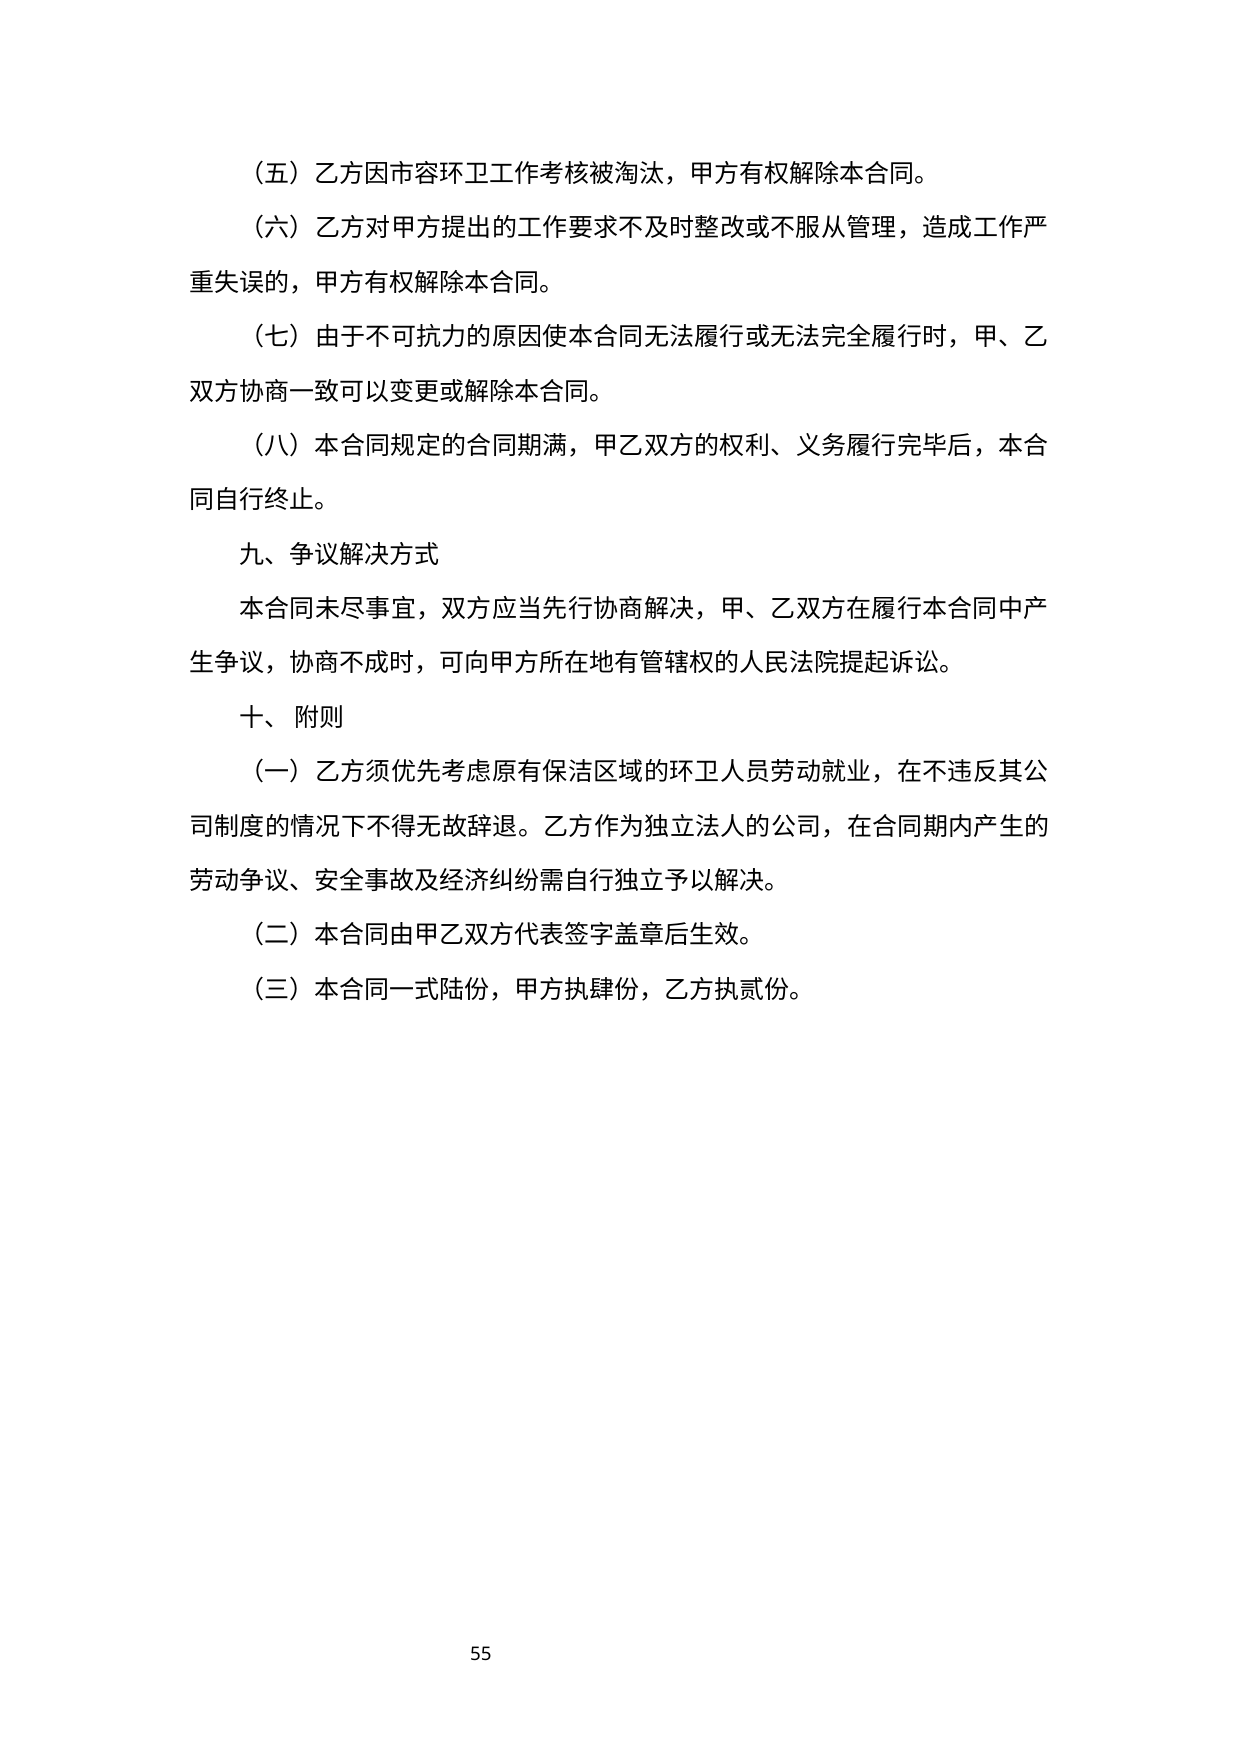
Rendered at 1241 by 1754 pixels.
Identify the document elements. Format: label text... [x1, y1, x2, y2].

text （三）本合同一式陆份，甲方执肆份，乙方执贰份。 [189, 969, 1051, 1005]
text 本合同未尽事宜，双方应当先行协商解决，甲、乙双方在履行本合同中产生争议，协商不成时，可向甲方所在地有管辖权的人民法院提起诉讼。 [189, 588, 1051, 679]
text （七）由于不可抗力的原因使本合同无法履行或无法完全履行时，甲、乙双方协商一致可以变更或解除本合同。 [189, 317, 1051, 407]
text （八）本合同规定的合同期满，甲乙双方的权利、义务履行完毕后，本合同自行终止。 [189, 425, 1051, 516]
text 九、争议解决方式 [189, 534, 1051, 570]
text （二）本合同由甲乙双方代表签字盖章后生效。 [189, 915, 1051, 951]
text （六）乙方对甲方提出的工作要求不及时整改或不服从管理，造成工作严重失误的，甲方有权解除本合同。 [189, 208, 1051, 298]
text （一）乙方须优先考虑原有保洁区域的环卫人员劳动就业，在不违反其公司制度的情况下不得无故辞退。乙方作为独立法人的公司，在合同期内产生的劳动争议、安全事故及经济纠纷需自行独立予以解决。 [189, 752, 1051, 897]
text （五）乙方因市容环卫工作考核被淘汰，甲方有权解除本合同。 [189, 153, 1051, 190]
text 十、 附则 [189, 697, 1051, 733]
